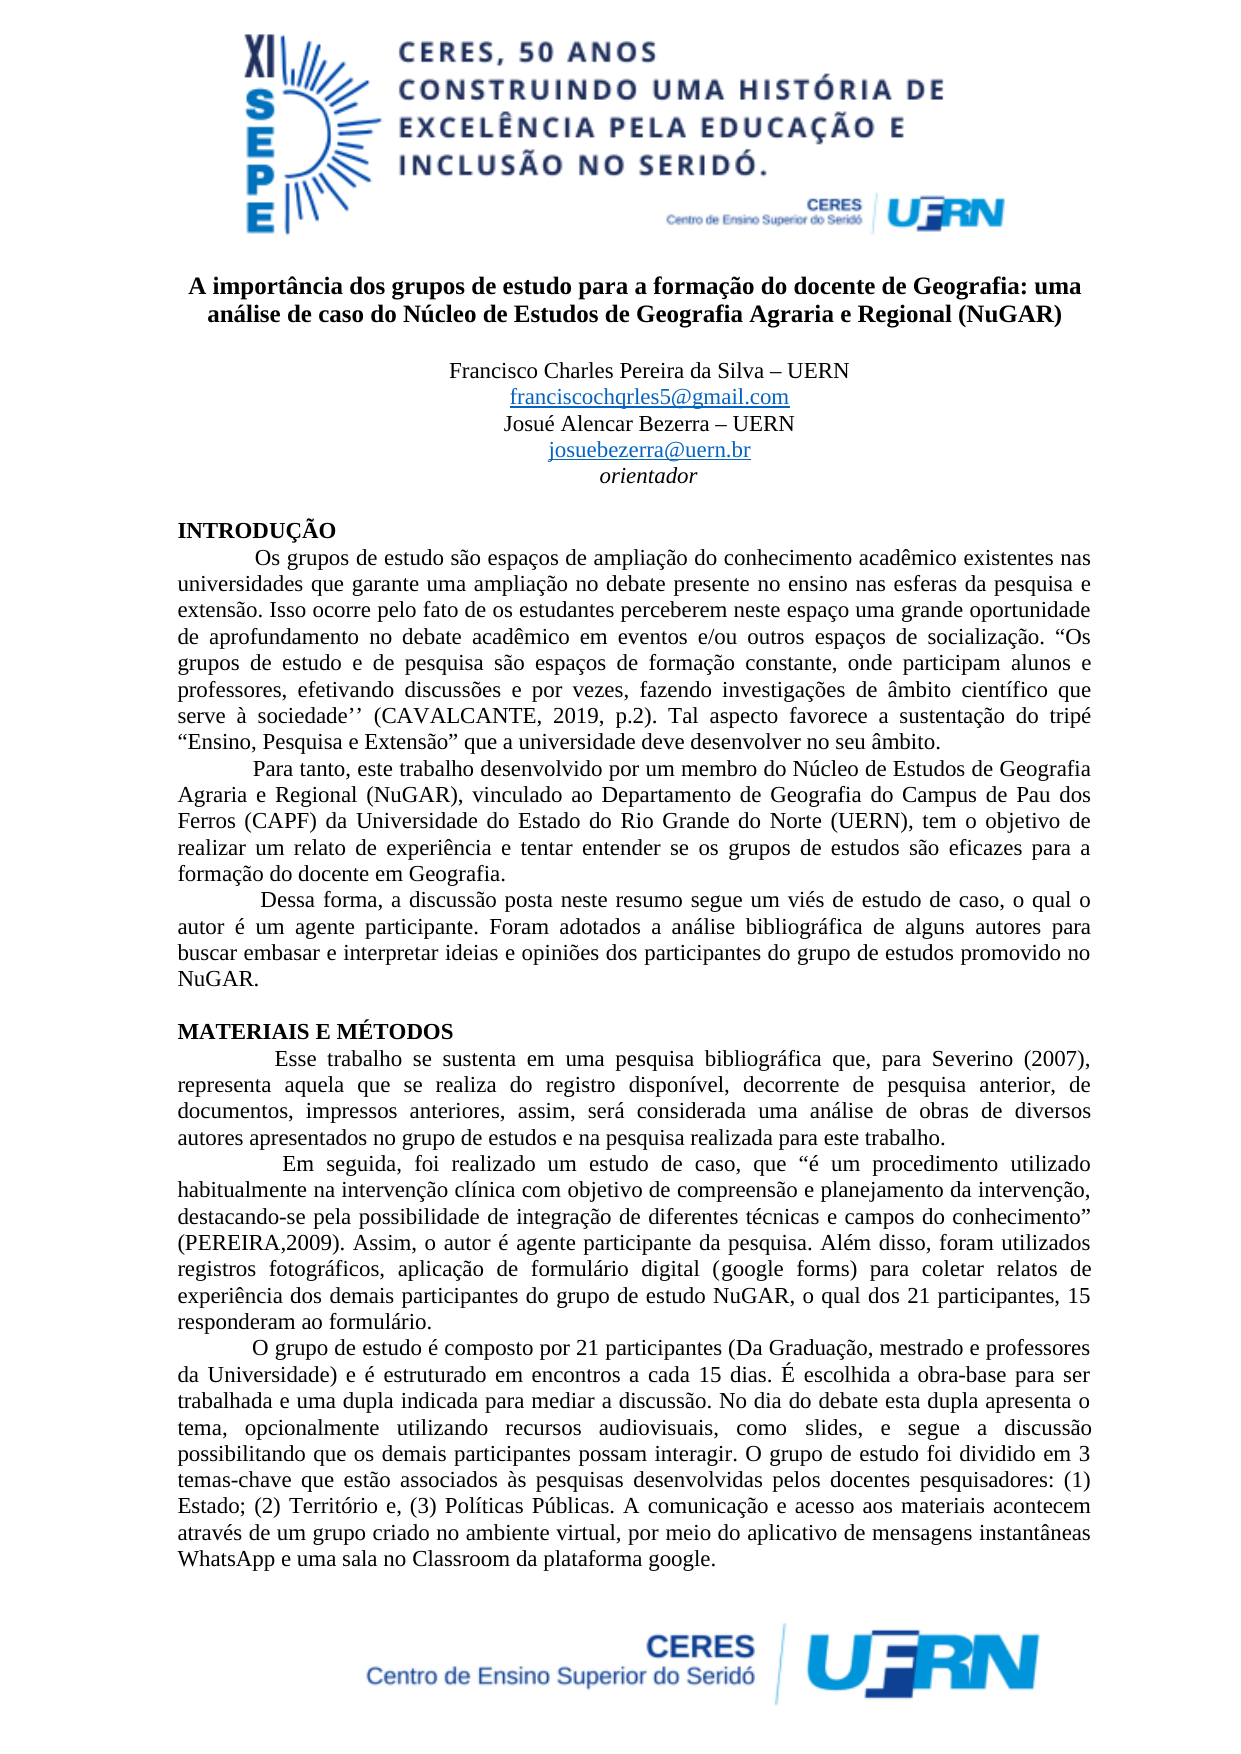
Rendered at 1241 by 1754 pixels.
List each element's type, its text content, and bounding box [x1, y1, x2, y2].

picture [223, 29, 1046, 242]
text Francisco Charles Pereira da Silva – UERN [206, 357, 1092, 383]
picture [342, 1623, 1093, 1707]
text MATERIAIS E MÉTODOS [177, 1018, 1092, 1044]
text INTRODUÇÃO [177, 517, 1092, 544]
text Em seguida, foi realizado um estudo de caso, que “é um procedimento utilizado habitualmente na intervenção clínica com objetivo de compreensão e planejamento da intervenção, destacando-se pela possibilidade de integração de diferentes técnicas e campos do conhecimento” (PEREIRA,2009). Assim, o autor é agente participante da pesquisa. Além disso, foram utilizados registros fotográficos, aplicação de formulário digital (google forms) para coletar relatos de experiência dos demais participantes do grupo de estudo NuGAR, o qual dos 21 participantes, 15 responderam ao formulário. [177, 1150, 1092, 1334]
text Josué Alencar Bezerra – UERN [206, 410, 1092, 436]
text Os grupos de estudo são espaços de ampliação do conhecimento acadêmico existentes nas universidades que garante uma ampliação no debate presente no ensino nas esferas da pesquisa e extensão. Isso ocorre pelo fato de os estudantes perceberem neste espaço uma grande oportunidade de aprofundamento no debate acadêmico em eventos e/ou outros espaços de socialização. “Os grupos de estudo e de pesquisa são espaços de formação constante, onde participam alunos e professores, efetivando discussões e por vezes, fazendo investigações de âmbito científico que serve à sociedade’’ (CAVALCANTE, 2019, p.2). Tal aspecto favorece a sustentação do tripé “Ensino, Pesquisa e Extensão” que a universidade deve desenvolver no seu âmbito. [177, 544, 1092, 755]
text A importância dos grupos de estudo para a formação do docente de Geografia: uma análise de caso do Núcleo de Estudos de Geografia Agraria e Regional (NuGAR) [177, 271, 1092, 328]
text O grupo de estudo é composto por 21 participantes (Da Graduação, mestrado e professores da Universidade) e é estruturado em encontros a cada 15 dias. É escolhida a obra-base para ser trabalhada e uma dupla indicada para mediar a discussão. No dia do debate esta dupla apresenta o tema, opcionalmente utilizando recursos audiovisuais, como slides, e segue a discussão possibilitando que os demais participantes possam interagir. O grupo de estudo foi dividido em 3 temas-chave que estão associados às pesquisas desenvolvidas pelos docentes pesquisadores: (1) Estado; (2) Território e, (3) Políticas Públicas. A comunicação e acesso aos materiais acontecem através de um grupo criado no ambiente virtual, por meio do aplicativo de mensagens instantâneas WhatsApp e uma sala no Classroom da plataforma google. [177, 1334, 1092, 1572]
text Esse trabalho se sustenta em uma pesquisa bibliográfica que, para Severino (2007), representa aquela que se realiza do registro disponível, decorrente de pesquisa anterior, de documentos, impressos anteriores, assim, será considerada uma análise de obras de diversos autores apresentados no grupo de estudos e na pesquisa realizada para este trabalho. [177, 1044, 1092, 1150]
text franciscochqrles5@gmail.com [206, 383, 1092, 410]
text Para tanto, este trabalho desenvolvido por um membro do Núcleo de Estudos de Geografia Agraria e Regional (NuGAR), vinculado ao Departamento de Geografia do Campus de Pau dos Ferros (CAPF) da Universidade do Estado do Rio Grande do Norte (UERN), tem o objetivo de realizar um relato de experiência e tentar entender se os grupos de estudos são eficazes para a formação do docente em Geografia. [177, 755, 1092, 886]
text josuebezerra@uern.br [206, 436, 1092, 462]
text orientador [206, 462, 1092, 489]
text Dessa forma, a discussão posta neste resumo segue um viés de estudo de caso, o qual o autor é um agente participante. Foram adotados a análise bibliográfica de alguns autores para buscar embasar e interpretar ideias e opiniões dos participantes do grupo de estudos promovido no NuGAR. [177, 886, 1092, 992]
